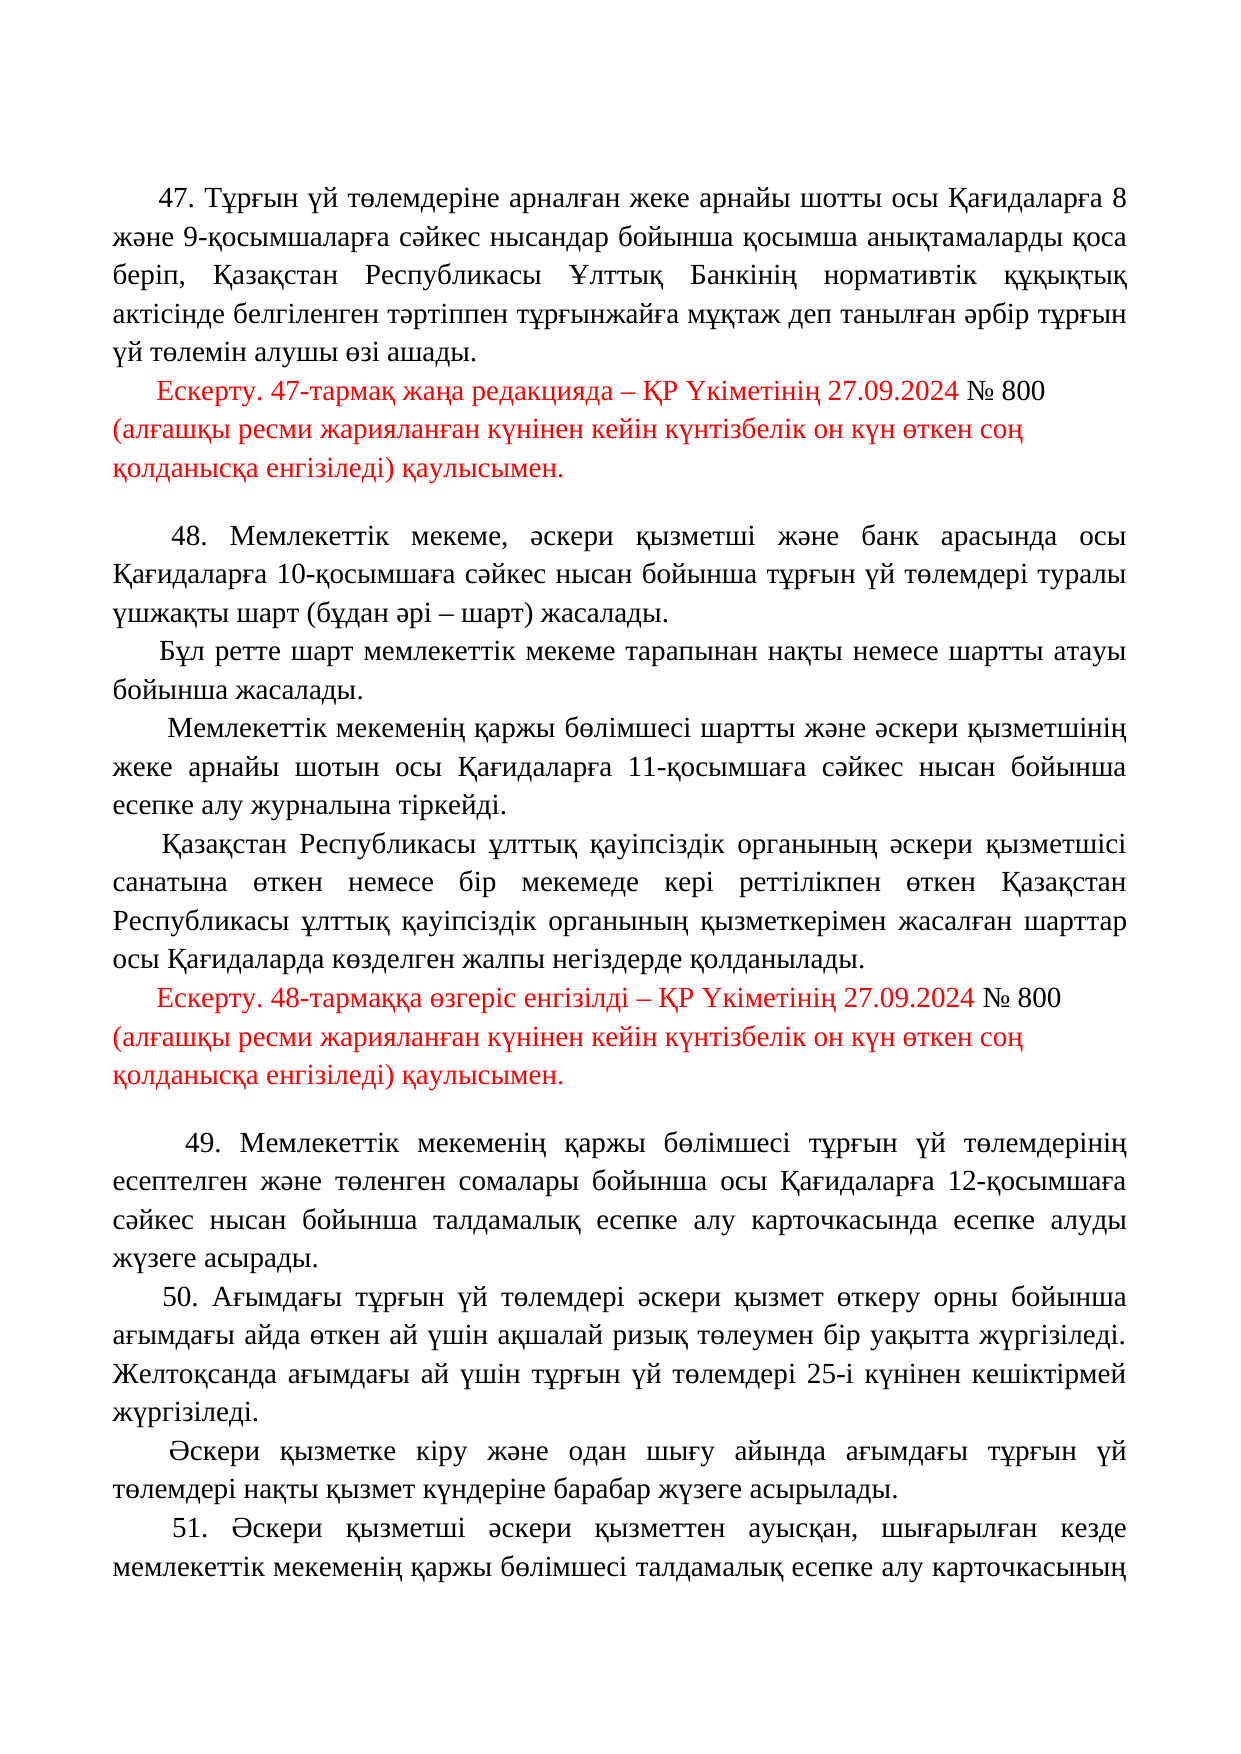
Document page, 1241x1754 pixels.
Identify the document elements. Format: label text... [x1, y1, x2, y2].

text Бұл ретте шарт мемлекеттік мекеме тарапынан нақты немесе шартты атауы бойынша жасалады. [112, 633, 1128, 705]
text 50. Ағымдағы тұрғын үй төлемдері әскери қызмет өткеру орны бойынша ағымдағы айда өткен ай үшін ақшалай ризық төлеумен бір уақытта жүргізіледі. Желтоқсанда ағымдағы ай үшін тұрғын үй төлемдері 25-і күнінен кешіктірмей жүргізіледі. [112, 1279, 1128, 1428]
text Ескерту. 47-тармақ жаңа редакцияда – ҚР Үкіметінің 27.09.2024 № 800 (алғашқы ресми жарияланған күнінен кейін күнтізбелік он күн өткен соң қолданысқа енгізіледі) қаулысымен. [112, 373, 1128, 514]
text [112, 1510, 1128, 1582]
text Мемлекеттік мекеменің қаржы бөлімшесі шартты және әскери қызметшінің жеке арнайы шотын осы Қағидаларға 11-қосымшаға сәйкес нысан бойынша есепке алу журналына тіркейді. [112, 710, 1128, 821]
text 49. Мемлекеттік мекеменің қаржы бөлімшесі тұрғын үй төлемдерінің есептелген және төленген сомалары бойынша осы Қағидаларға 12-қосымшаға сәйкес нысан бойынша талдамалық есепке алу карточкасында есепке алуды жүзеге асырады. [112, 1125, 1128, 1274]
text 47. Тұрғын үй төлемдеріне арналған жеке арнайы шотты осы Қағидаларға 8 және 9-қосымшаларға сәйкес нысандар бойынша қосымша анықтамаларды қоса беріп, Қазақстан Республикасы Ұлттық Банкінің нормативтік құқықтық актісінде белгіленген тәртіппен тұрғынжайға мұқтаж деп танылған әрбір тұрғын үй төлемін алушы өзі ашады. [112, 180, 1128, 368]
text Қазақстан Республикасы ұлттық қауіпсіздік органының әскери қызметшісі санатына өткен немесе бір мекемеде кері реттілікпен өткен Қазақстан Республикасы ұлттық қауіпсіздік органының қызметкерімен жасалған шарттар осы Қағидаларда көзделген жалпы негіздерде қолданылады. [112, 826, 1128, 975]
text Әскери қызметке кіру және одан шығу айында ағымдағы тұрғын үй төлемдері нақты қызмет күндеріне барабар жүзеге асырылады. [112, 1433, 1128, 1505]
text Ескерту. 48-тармаққа өзгеріс енгізілді – ҚР Үкіметінің 27.09.2024 № 800 (алғашқы ресми жарияланған күнінен кейін күнтізбелік он күн өткен соң қолданысқа енгізіледі) қаулысымен. [112, 980, 1128, 1121]
text 48. Мемлекеттік мекеме, әскери қызметші және банк арасында осы Қағидаларға 10-қосымшаға сәйкес нысан бойынша тұрғын үй төлемдері туралы үшжақты шарт (бұдан әрі – шарт) жасалады. [112, 518, 1128, 628]
